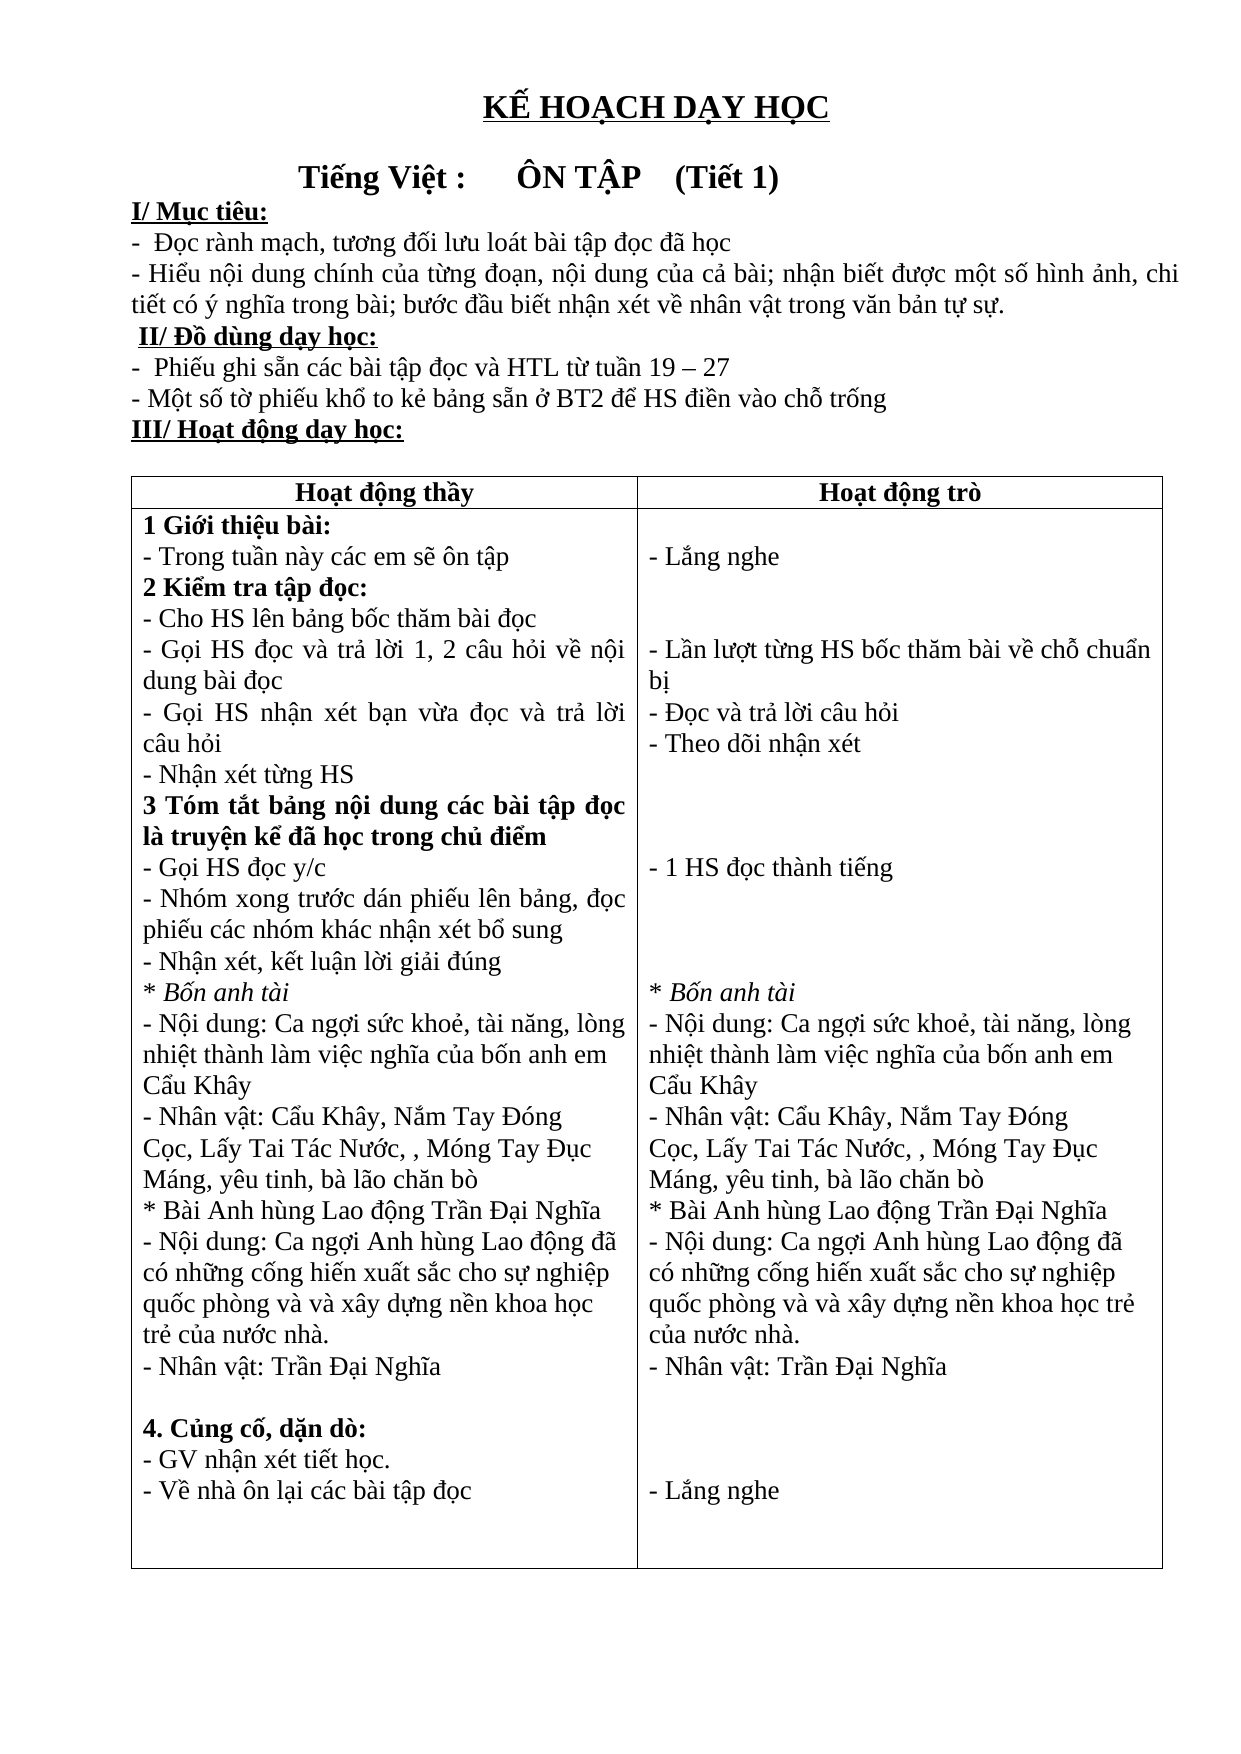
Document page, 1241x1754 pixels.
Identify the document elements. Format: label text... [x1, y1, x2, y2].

text Tiếng Việt : ÔN TẬP (Tiết 1) [131, 157, 1181, 195]
table_header Hoạt động thầy [132, 477, 637, 508]
text II/ Đồ dùng dạy học: [131, 320, 1181, 351]
text KẾ HOẠCH DẠY HỌC [131, 87, 1181, 126]
table_cell 1 Giới thiệu bài: - Trong tuần này các em sẽ ôn tập 2 Kiểm tra tập đọc: - Cho HS lên bảng bốc thăm bài đọc - Gọi HS đọc và trả lời 1, 2 câu hỏi về nội dung bài đọc - Gọi HS nhận xét bạn vừa đọc và trả lời câu hỏi - Nhận xét từng HS 3 Tóm tắt bảng nội dung các bài tập đọc là truyện kể đã học trong chủ điểm - Gọi HS đọc y/c - Nhóm xong trước dán phiếu lên bảng, đọc phiếu các nhóm khác nhận xét bổ sung - Nhận xét, kết luận lời giải đúng * Bốn anh tài - Nội dung: Ca ngợi sức khoẻ, tài năng, lòng nhiệt thành làm việc nghĩa của bốn anh em Cẩu Khây - Nhân vật: Cẩu Khây, Nắm Tay Đóng Cọc, Lấy Tai Tác Nước, , Móng Tay Đục Máng, yêu tinh, bà lão chăn bò * Bài Anh hùng Lao động Trần Đại Nghĩa - Nội dung: Ca ngợi Anh hùng Lao động đã có những cống hiến xuất sắc cho sự nghiệp quốc phòng và và xây dựng nền khoa học trẻ của nước nhà. - Nhân vật: Trần Đại Nghĩa 4. Củng cố, dặn dò: - GV nhận xét tiết học. - Về nhà ôn lại các bài tập đọc [132, 509, 637, 1568]
text - Một số tờ phiếu khổ to kẻ bảng sẵn ở BT2 để HS điền vào chỗ trống [131, 382, 1181, 413]
table_cell - Lắng nghe - Lần lượt từng HS bốc thăm bài về chỗ chuẩn bị - Đọc và trả lời câu hỏi - Theo dõi nhận xét - 1 HS đọc thành tiếng * Bốn anh tài - Nội dung: Ca ngợi sức khoẻ, tài năng, lòng nhiệt thành làm việc nghĩa của bốn anh em Cẩu Khây - Nhân vật: Cẩu Khây, Nắm Tay Đóng Cọc, Lấy Tai Tác Nước, , Móng Tay Đục Máng, yêu tinh, bà lão chăn bò * Bài Anh hùng Lao động Trần Đại Nghĩa - Nội dung: Ca ngợi Anh hùng Lao động đã có những cống hiến xuất sắc cho sự nghiệp quốc phòng và và xây dựng nền khoa học trẻ của nước nhà. - Nhân vật: Trần Đại Nghĩa - Lắng nghe [638, 509, 1162, 1568]
text - Phiếu ghi sẵn các bài tập đọc và HTL từ tuần 19 – 27 [131, 351, 1181, 382]
text III/ Hoạt động dạy học: [131, 413, 1181, 444]
text - Đọc rành mạch, tương đối lưu loát bài tập đọc đã học [131, 226, 1181, 257]
table_header Hoạt động trò [638, 477, 1162, 508]
text - Hiểu nội dung chính của từng đoạn, nội dung của cả bài; nhận biết được một số hình ảnh, chi tiết có ý nghĩa trong bài; bước đầu biết nhận xét về nhân vật trong văn bản tự sự. [131, 257, 1181, 320]
text I/ Mục tiêu: [131, 195, 1181, 226]
